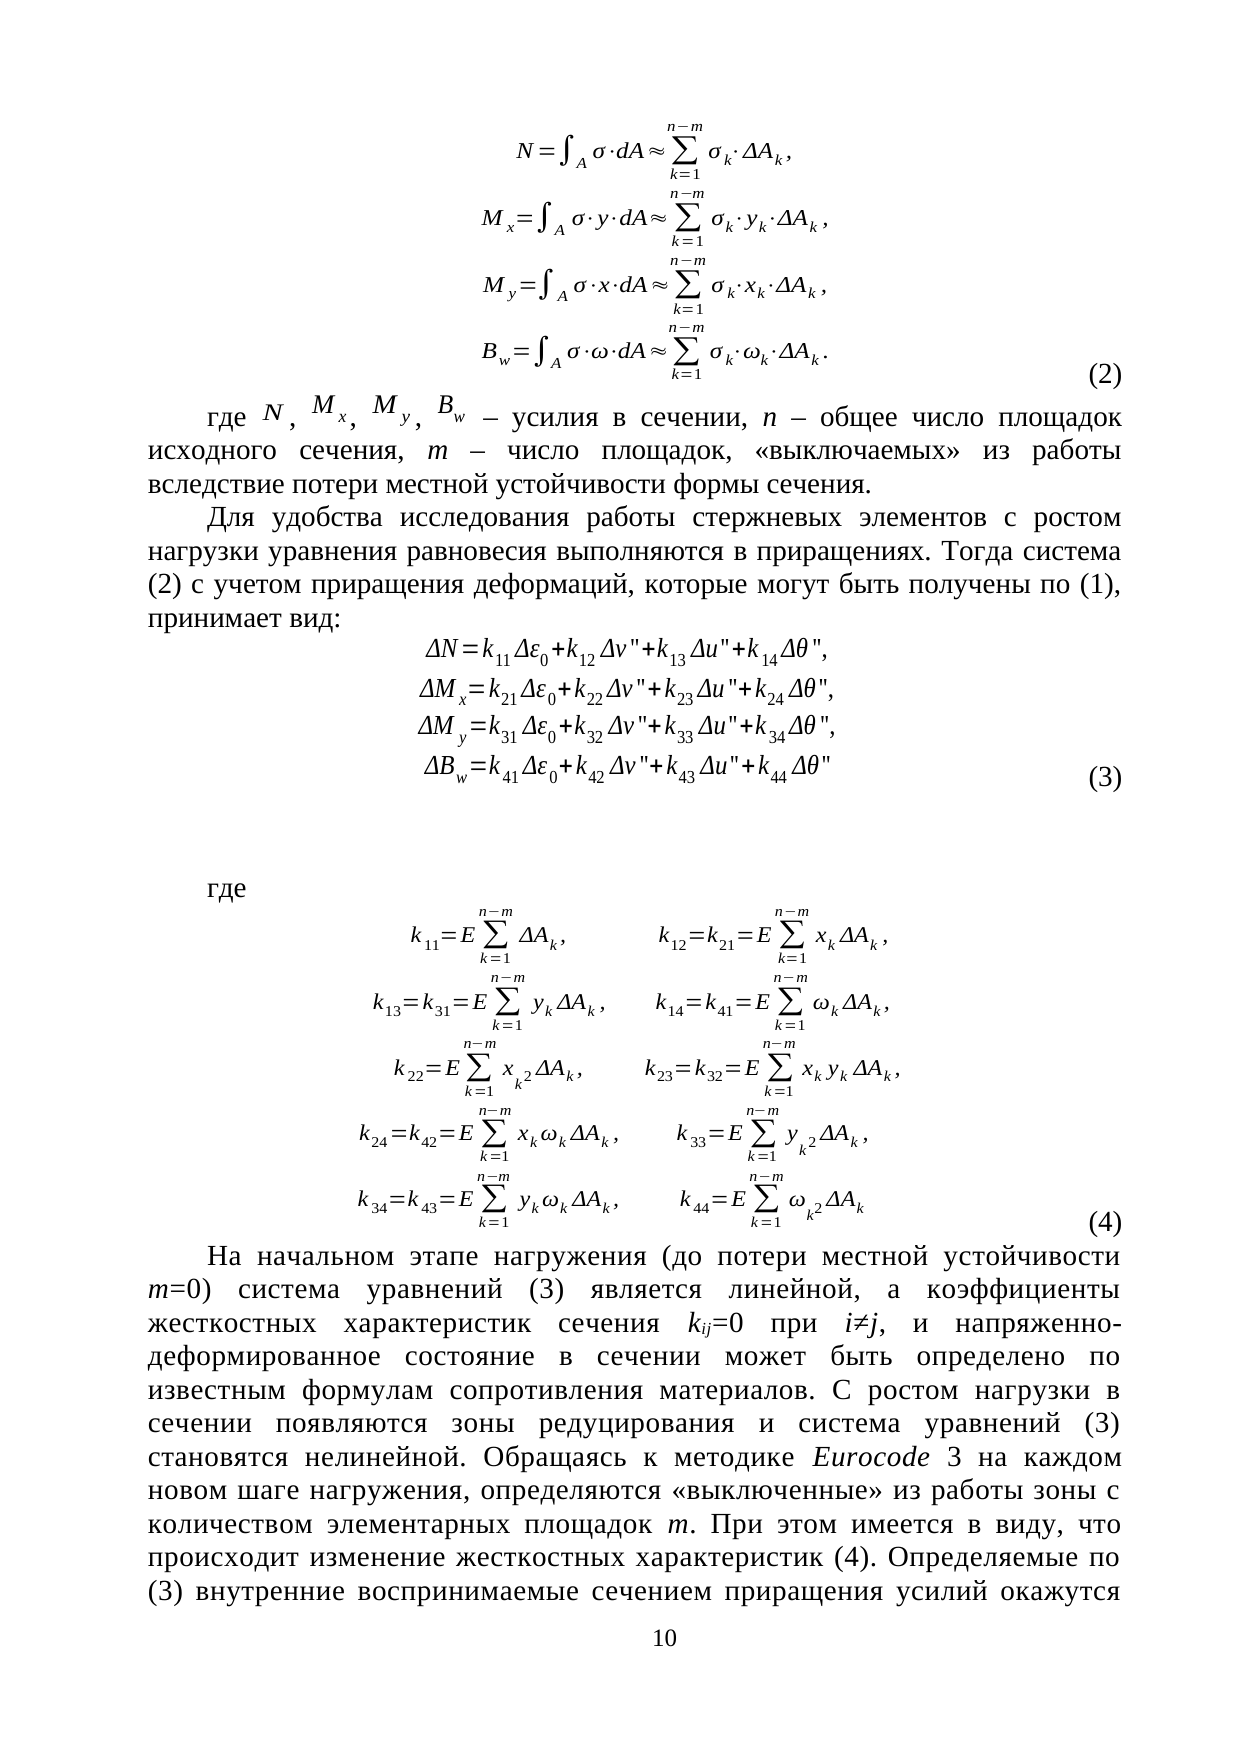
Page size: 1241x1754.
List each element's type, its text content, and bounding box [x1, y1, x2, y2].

text где , , , – усилия в сечении, n – общее число площадок исходного сечения, m – число площадок, «выключаемых» из работы вследствие потери местной устойчивости формы сечения. [148, 390, 1122, 499]
text Для удобства исследования работы стержневых элементов с ростом нагрузки уравнения равновесия выполняются в приращениях. Тогда система (2) с учетом приращения деформаций, которые могут быть получены по (1), принимает вид: [148, 499, 1122, 633]
text (4) [148, 903, 1122, 1238]
text где [148, 793, 1122, 903]
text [148, 1238, 1122, 1607]
text (3) [148, 633, 1122, 793]
text (2) [148, 118, 1122, 390]
